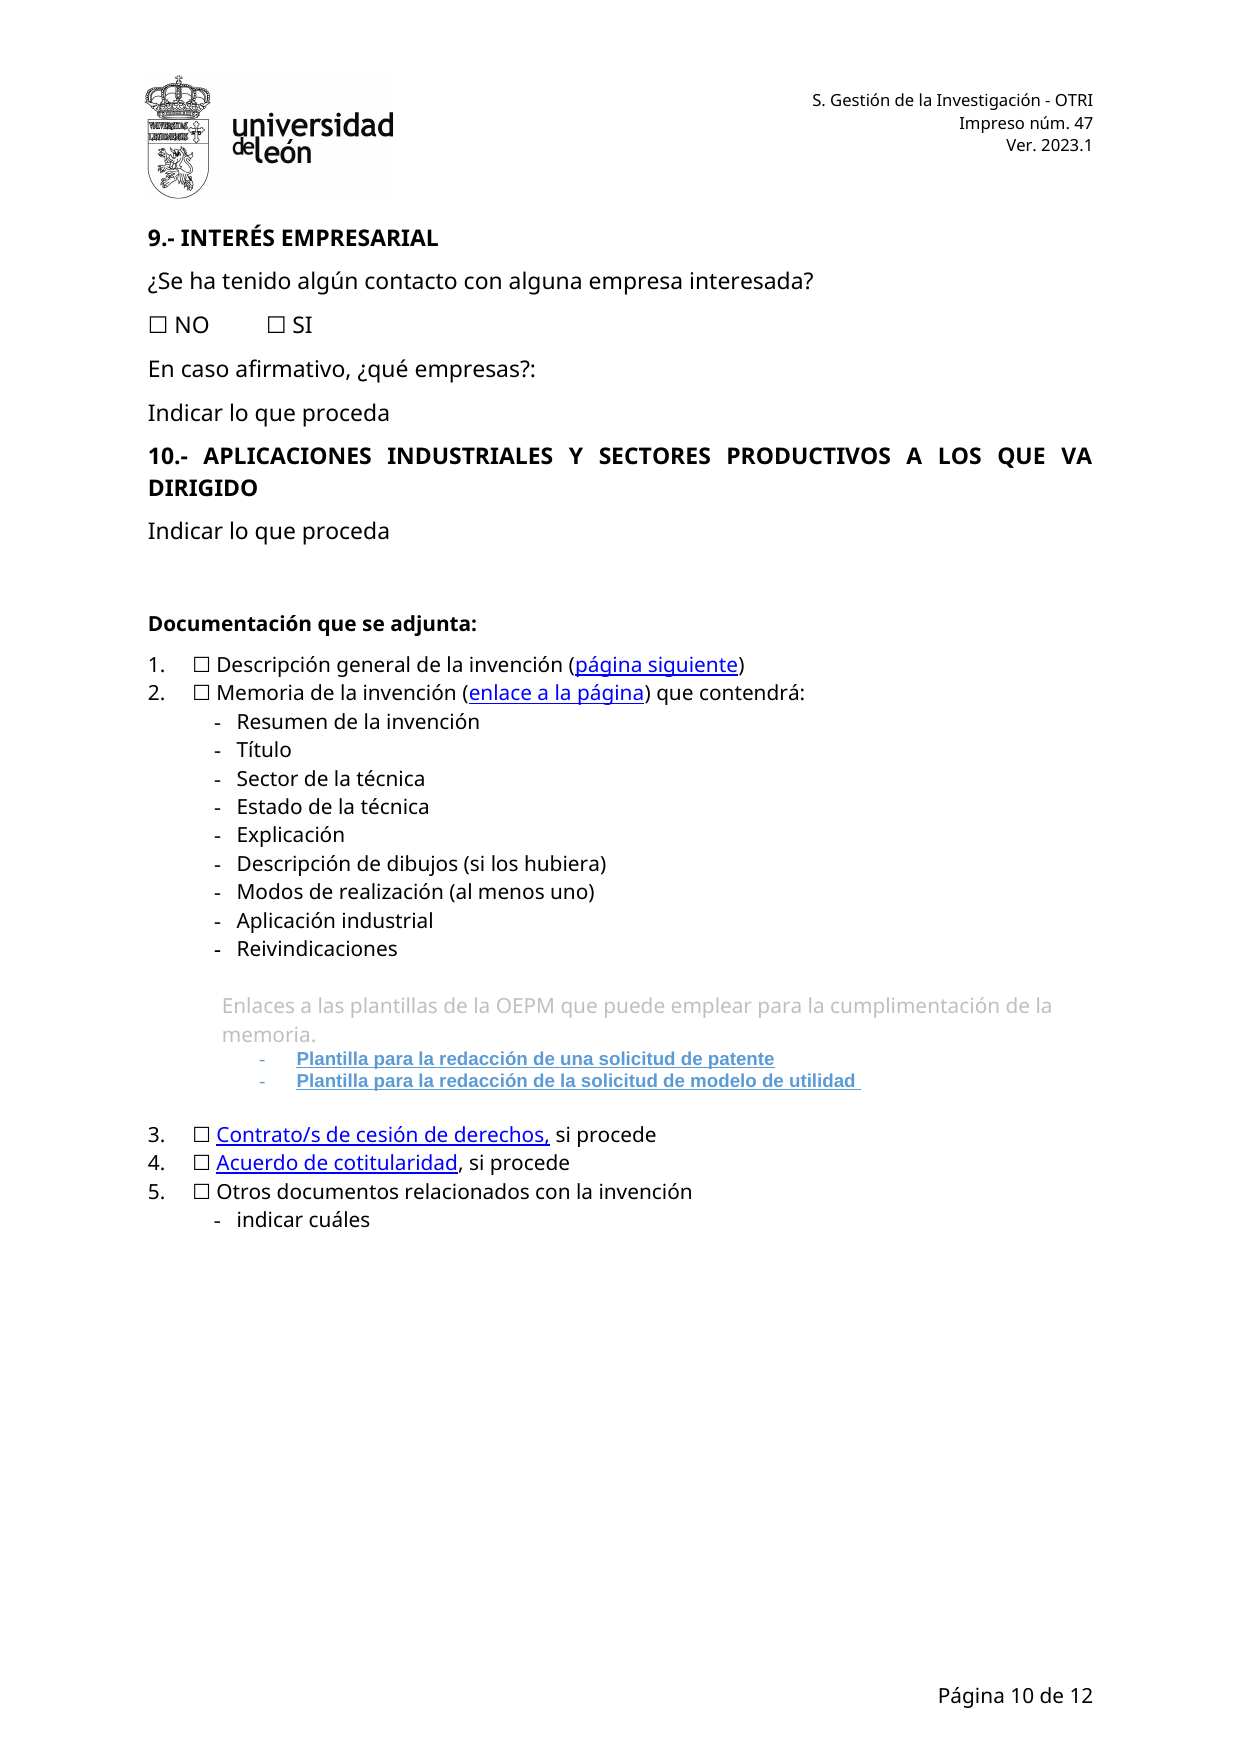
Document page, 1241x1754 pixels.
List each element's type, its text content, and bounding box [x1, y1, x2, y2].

list Estado de la técnica [214, 792, 1093, 821]
list Sector de la técnica [214, 764, 1093, 792]
text ¿Se ha tenido algún contacto con alguna empresa interesada? [148, 265, 1093, 297]
text 9.- INTERÉS EMPRESARIAL [148, 222, 1093, 253]
text Indicar lo que proceda [148, 515, 1093, 547]
text Enlaces a las plantillas de la OEPM que puede emplear para la cumplimentación de la memoria. [222, 991, 1093, 1048]
text Documentación que se adjunta: [148, 609, 1093, 637]
list Explicación [214, 821, 1093, 849]
list Plantilla para la redacción de la solicitud de modelo de utilidad [259, 1070, 1093, 1091]
list Acuerdo de cotitularidad, si procede [148, 1148, 1093, 1177]
picture [143, 75, 394, 199]
list Plantilla para la redacción de una solicitud de patente [259, 1048, 1093, 1070]
text 10.- APLICACIONES INDUSTRIALES Y SECTORES PRODUCTIVOS A LOS QUE VA DIRIGIDO [148, 440, 1093, 503]
list Contrato/s de cesión de derechos, si procede [148, 1120, 1093, 1148]
list página siguiente) [148, 650, 1093, 678]
list enlace a la página) que contendrá: [148, 678, 1093, 707]
list Resumen de la invención [214, 707, 1093, 735]
list Título [214, 735, 1093, 764]
list Reivindicaciones [214, 934, 1093, 963]
list Modos de realización (al menos uno) [214, 877, 1093, 906]
list Aplicación industrial [214, 906, 1093, 934]
list indicar cuáles [214, 1205, 1093, 1234]
list Descripción de dibujos (si los hubiera) [214, 849, 1093, 877]
text Indicar lo que proceda [148, 397, 1093, 428]
text En caso afirmativo, ¿qué empresas?: [148, 353, 1093, 384]
